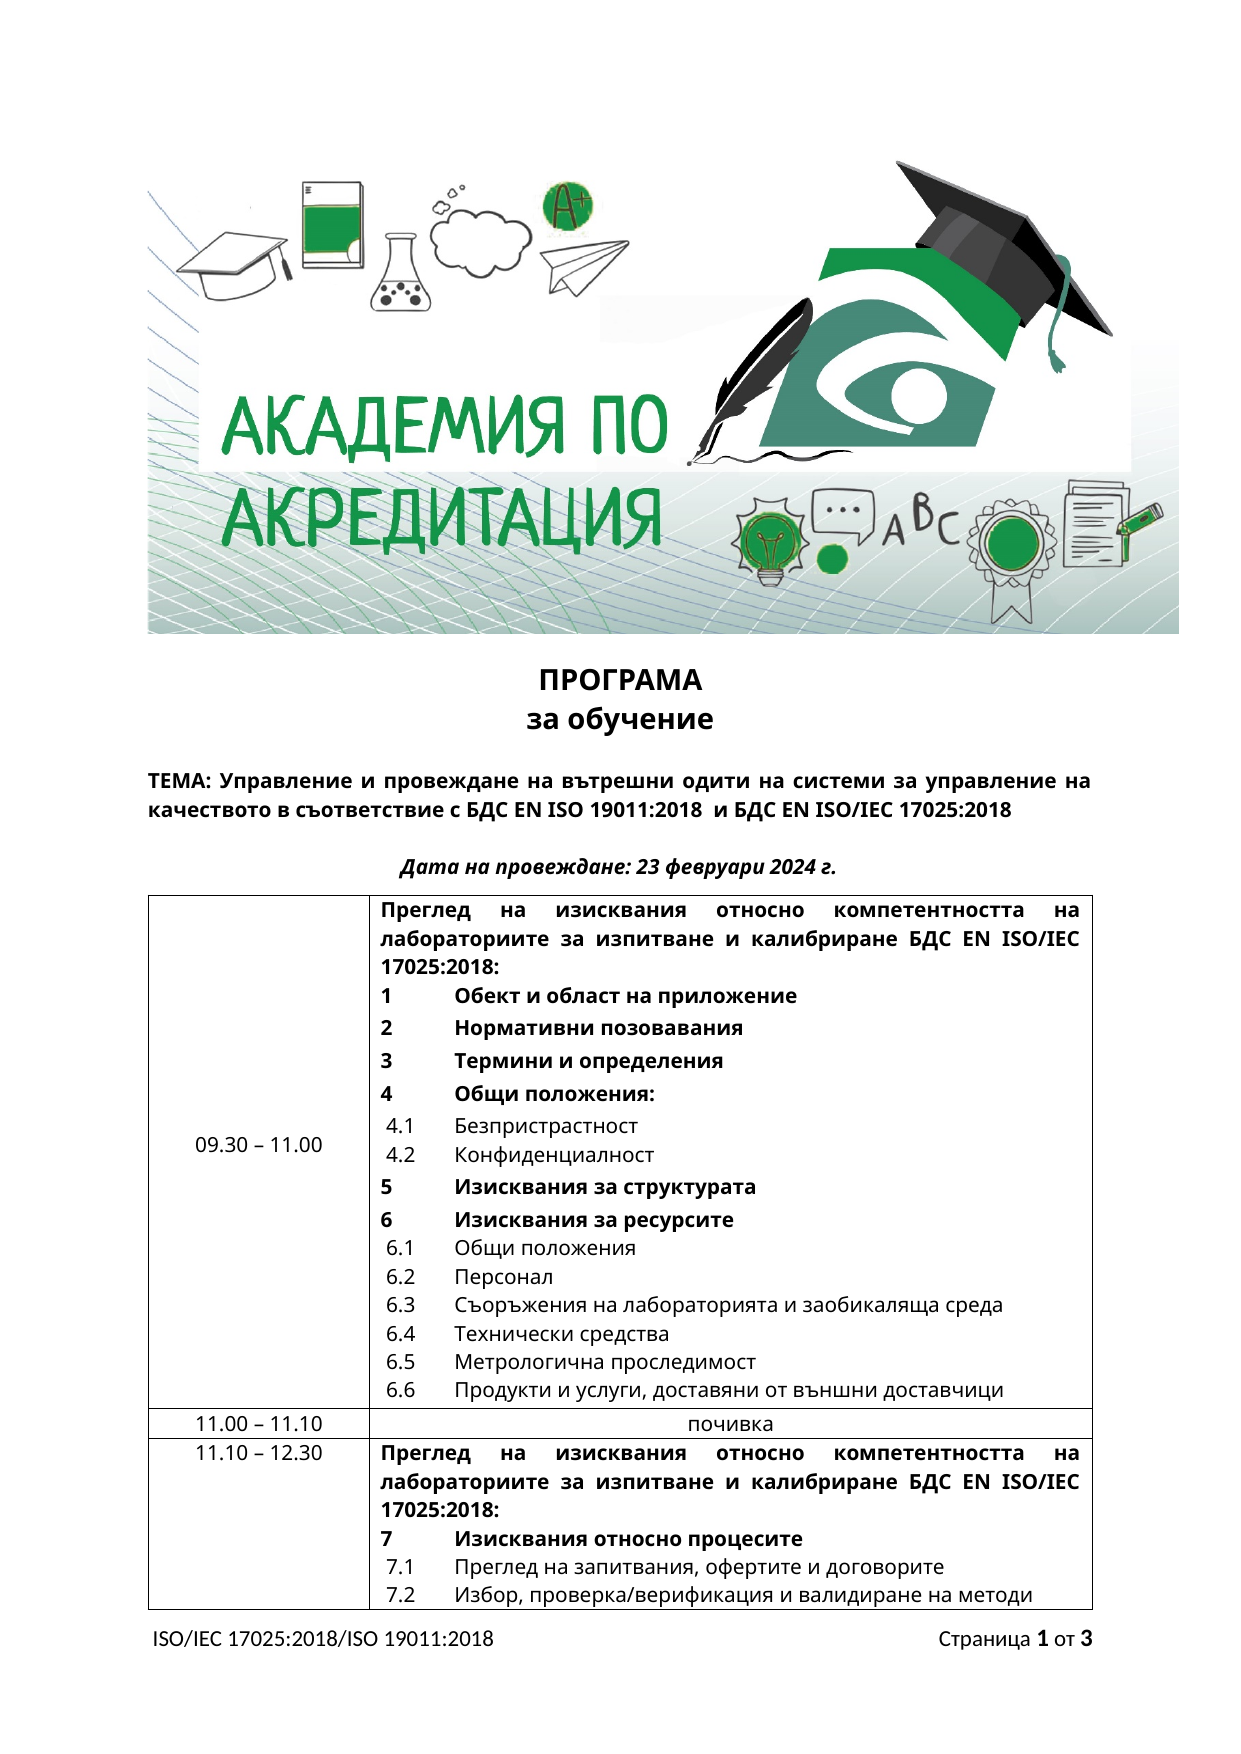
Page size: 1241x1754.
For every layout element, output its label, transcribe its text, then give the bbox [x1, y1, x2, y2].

table_cell почивка [370, 1409, 1092, 1437]
picture [147, 147, 1179, 634]
text за обучение [148, 698, 1093, 738]
table_header Преглед на изисквания относно компетентността на лабораториите за изпитване и калибриране БДС EN ISO/IEC 17025:2018: 1 Обект и област на приложение 2 Нормативни позовавания 3 Термини и определения 4 Общи положения: 4.1 Безпристрастност 4.2 Конфиденциалност 5 Изисквания за структурата 6 Изисквания за ресурсите 6.1 Общи положения 6.2 Персонал 6.3 Съоръжения на лабораторията и заобикаляща среда 6.4 Технически средства 6.5 Метрологична проследимост 6.6 Продукти и услуги, доставяни от външни доставчици [370, 896, 1092, 1408]
table_cell 11.10 – 12.30 [149, 1439, 369, 1609]
text ПРОГРАМА [148, 659, 1093, 698]
table_header 09.30 – 11.00 [149, 896, 369, 1408]
text Дата на провеждане: 23 февруари 2024 г. [148, 852, 1093, 880]
table_cell 11.00 – 11.10 [149, 1409, 369, 1437]
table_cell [370, 1439, 1092, 1609]
text ТЕМА: Управление и провеждане на вътрешни одити на системи за управление на качеството в съответствие с БДС EN ISO 19011:2018 и БДС EN ISO/IEC 17025:2018 [148, 767, 1093, 823]
